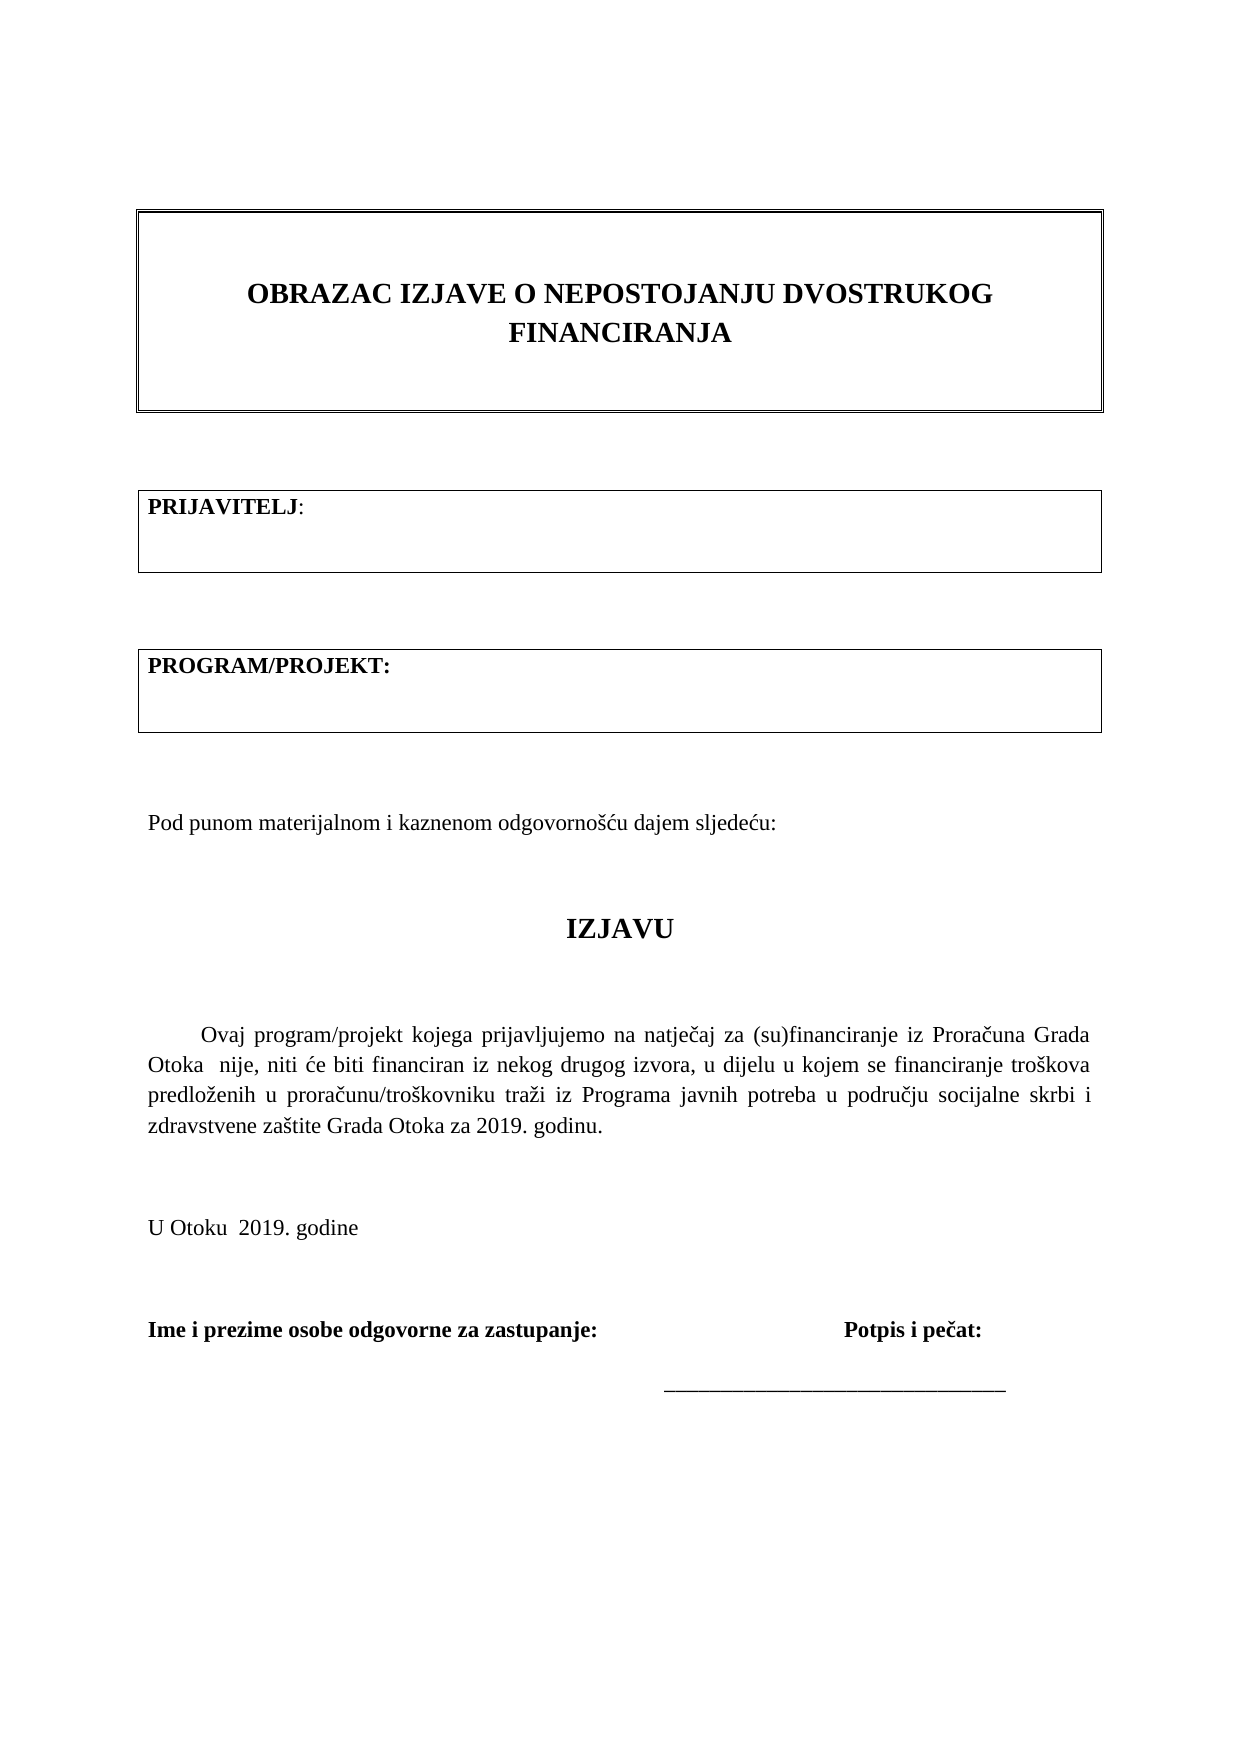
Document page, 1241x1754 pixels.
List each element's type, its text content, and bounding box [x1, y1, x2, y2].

text PRIJAVITELJ: [139, 491, 1101, 519]
text U Otoku 2019. godine [148, 1214, 1093, 1240]
text Ime i prezime osobe odgovorne za zastupanje: Potpis i pečat: [148, 1316, 1093, 1342]
text Ovaj program/projekt kojega prijavljujemo na natječaj za (su)financiranje iz Proračuna Grada Otoka nije, niti će biti financiran iz nekog drugog izvora, u dijelu u kojem se financiranje troškova predloženih u proračunu/troškovniku traži iz Programa javnih potreba u području socijalne skrbi i zdravstvene zaštite Grada Otoka za 2019. godinu. [148, 1021, 1093, 1138]
text Pod punom materijalnom i kaznenom odgovornošću dajem sljedeću: [148, 809, 1093, 835]
text IZJAVU [148, 911, 1093, 944]
text OBRAZAC IZJAVE O NEPOSTOJANJU DVOSTRUKOG FINANCIRANJA [139, 271, 1101, 348]
text ______________________________ [148, 1367, 1093, 1395]
text PROGRAM/PROJEKT: [139, 650, 1101, 679]
